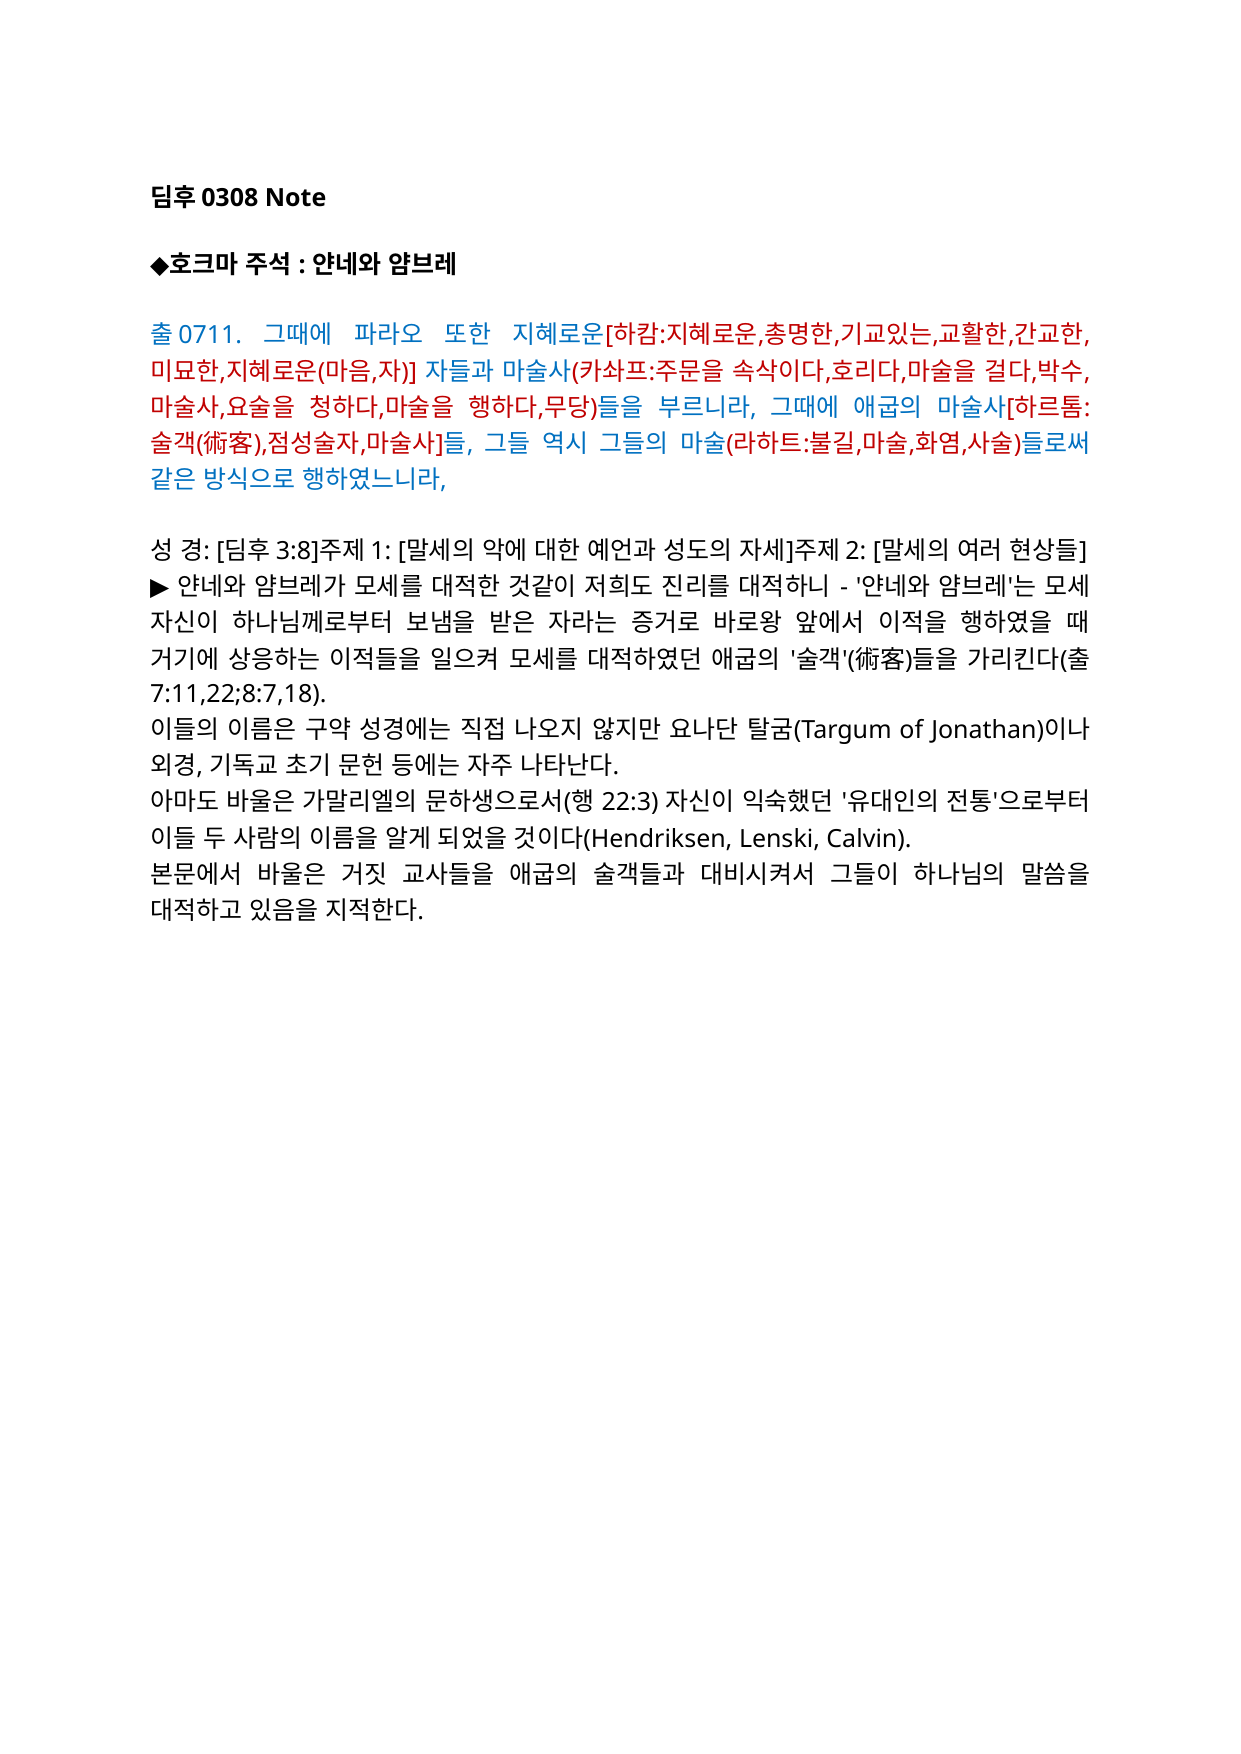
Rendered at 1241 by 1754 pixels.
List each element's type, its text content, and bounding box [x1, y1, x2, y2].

text 출0711. 그때에 파라오 또한 지혜로운[하캄:지혜로운,총명한,기교있는,교활한,간교한,미묘한,지혜로운(마음,자)] 자들과 마술사(카솨프:주문을 속삭이다,호리다,마술을 걸다,박수,마술사,요술을 청하다,마술을 행하다,무당)들을 부르니라, 그때에 애굽의 마술사[하르톰:술객(術客),점성술자,마술사]들, 그들 역시 그들의 마술(라하트:불길,마술,화염,사술)들로써 같은 방식으로 행하였느니라, [150, 315, 1090, 496]
text 성 경: [딤후3:8]주제1: [말세의 악에 대한 예언과 성도의 자세]주제2: [말세의 여러 현상들] [150, 530, 1090, 567]
text ◆호크마 주석 : 얀네와 얌브레 [150, 245, 1090, 281]
text 딤후0308 Note [150, 177, 1090, 213]
text ▶ 얀네와 얌브레가 모세를 대적한 것같이 저희도 진리를 대적하니 - '얀네와 얌브레'는 모세 자신이 하나님께로부터 보냄을 받은 자라는 증거로 바로왕 앞에서 이적을 행하였을 때 거기에 상응하는 이적들을 일으켜 모세를 대적하였던 애굽의 '술객'(術客)들을 가리킨다(출 7:11,22;8:7,18). [150, 567, 1090, 709]
text 이들의 이름은 구약 성경에는 직접 나오지 않지만 요나단 탈굼(Targum of Jonathan)이나 외경, 기독교 초기 문헌 등에는 자주 나타난다. [150, 709, 1090, 782]
text 본문에서 바울은 거짓 교사들을 애굽의 술객들과 대비시켜서 그들이 하나님의 말씀을 대적하고 있음을 지적한다. [150, 854, 1090, 927]
text 아마도 바울은 가말리엘의 문하생으로서(행 22:3) 자신이 익숙했던 '유대인의 전통'으로부터 이들 두 사람의 이름을 알게 되었을 것이다(Hendriksen, Lenski, Calvin). [150, 782, 1090, 854]
